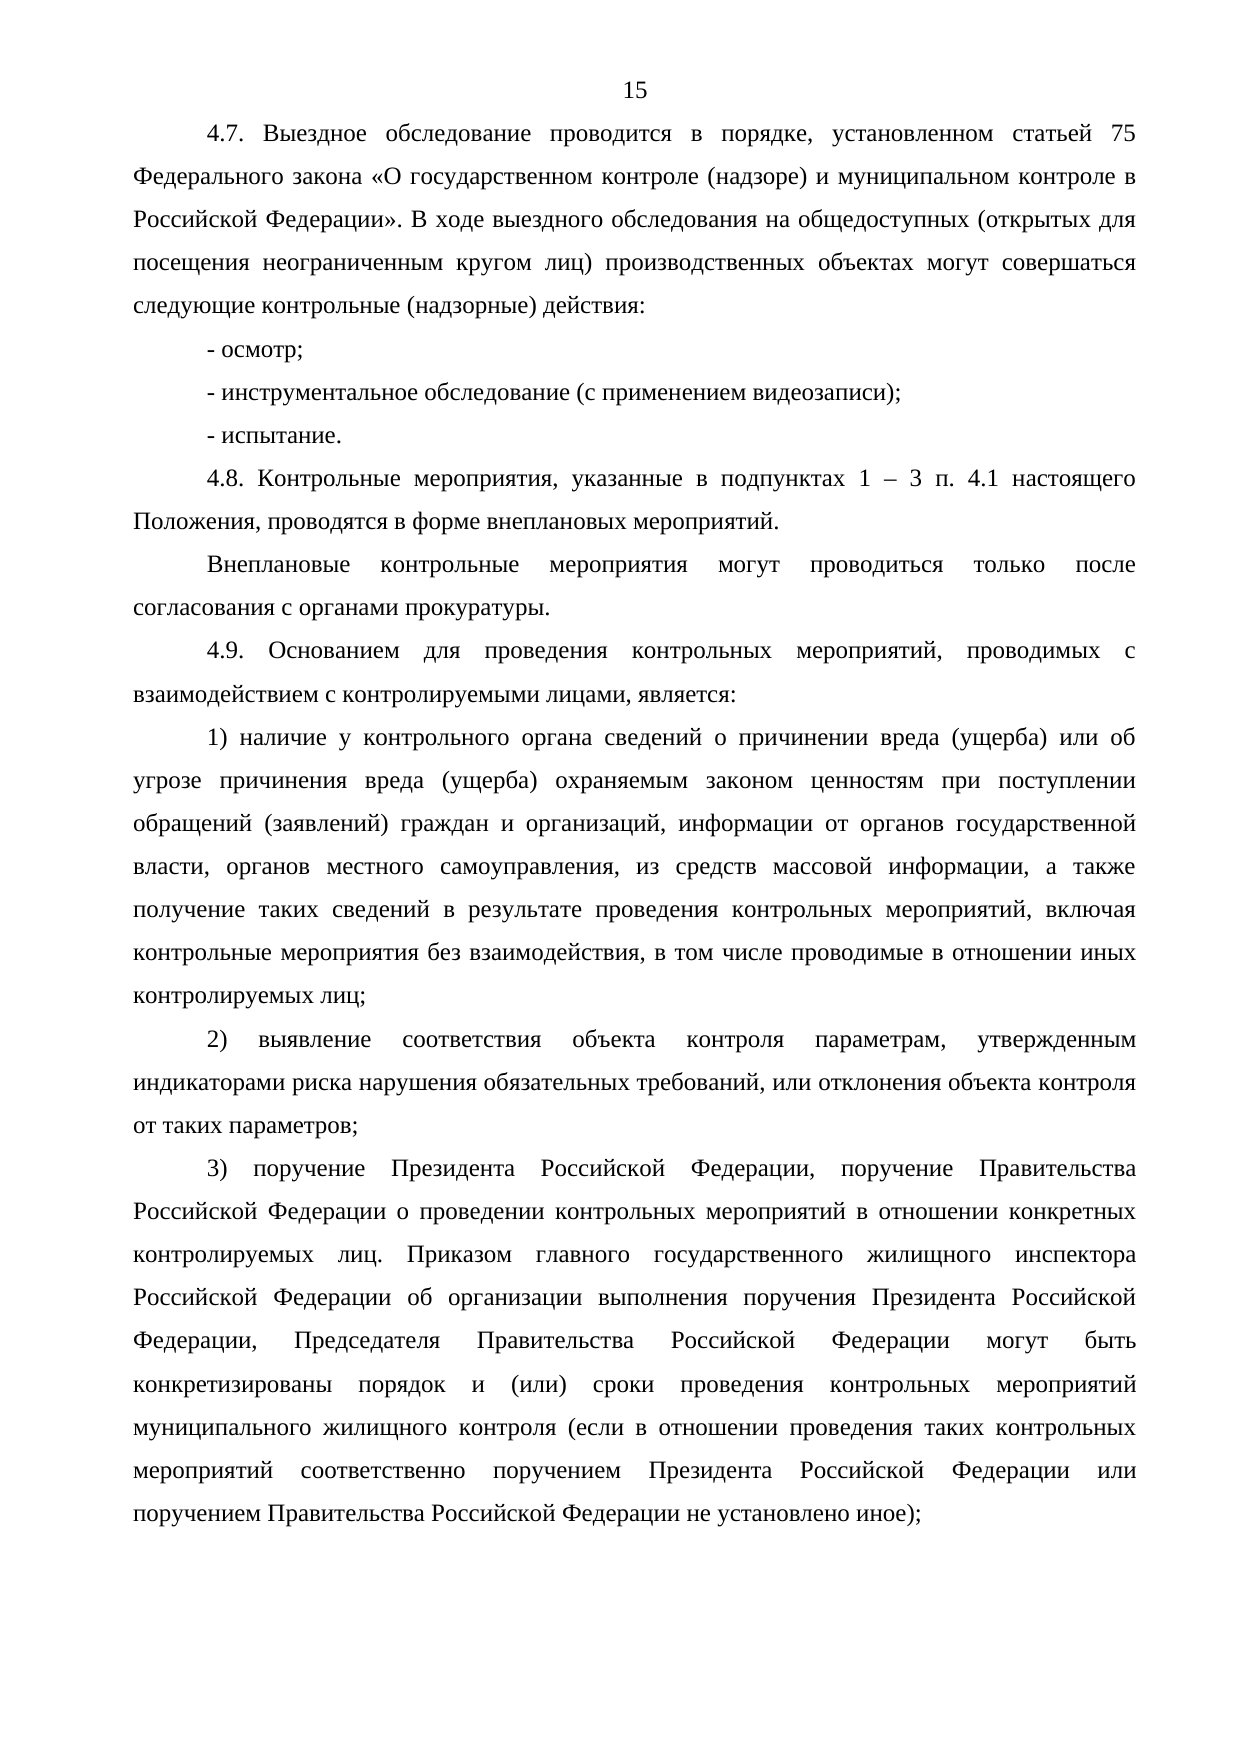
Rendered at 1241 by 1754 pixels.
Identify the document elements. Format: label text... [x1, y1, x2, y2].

text - инструментальное обследование (с применением видеозаписи); [133, 377, 1137, 406]
text 4.9. Основанием для проведения контрольных мероприятий, проводимых с взаимодействием с контролируемыми лицами, является: [133, 636, 1137, 707]
text 4.8. Контрольные мероприятия, указанные в подпунктах 1 – 3 п. 4.1 настоящего Положения, проводятся в форме внеплановых мероприятий. [133, 463, 1137, 535]
text - осмотр; [133, 334, 1137, 362]
text Внеплановые контрольные мероприятия могут проводиться только после согласования с органами прокуратуры. [133, 549, 1137, 621]
text 2) выявление соответствия объекта контроля параметрам, утвержденным индикаторами риска нарушения обязательных требований, или отклонения объекта контроля от таких параметров; [133, 1024, 1137, 1139]
text 4.7. Выездное обследование проводится в порядке, установленном статьей 75 Федерального закона «О государственном контроле (надзоре) и муниципальном контроле в Российской Федерации». В ходе выездного обследования на общедоступных (открытых для посещения неограниченным кругом лиц) производственных объектах могут совершаться следующие контрольные (надзорные) действия: [133, 118, 1137, 319]
text - испытание. [133, 420, 1137, 449]
text 1) наличие у контрольного органа сведений о причинении вреда (ущерба) или об угрозе причинения вреда (ущерба) охраняемым законом ценностям при поступлении обращений (заявлений) граждан и организаций, информации от органов государственной власти, органов местного самоуправления, из средств массовой информации, а также получение таких сведений в результате проведения контрольных мероприятий, включая контрольные мероприятия без взаимодействия, в том числе проводимые в отношении иных контролируемых лиц; [133, 722, 1137, 1009]
text 3) поручение Президента Российской Федерации, поручение Правительства Российской Федерации о проведении контрольных мероприятий в отношении конкретных контролируемых лиц. Приказом главного государственного жилищного инспектора Российской Федерации об организации выполнения поручения Президента Российской Федерации, Председателя Правительства Российской Федерации могут быть конкретизированы порядок и (или) сроки проведения контрольных мероприятий муниципального жилищного контроля (если в отношении проведения таких контрольных мероприятий соответственно поручением Президента Российской Федерации или поручением Правительства Российской Федерации не установлено иное); [133, 1153, 1137, 1527]
